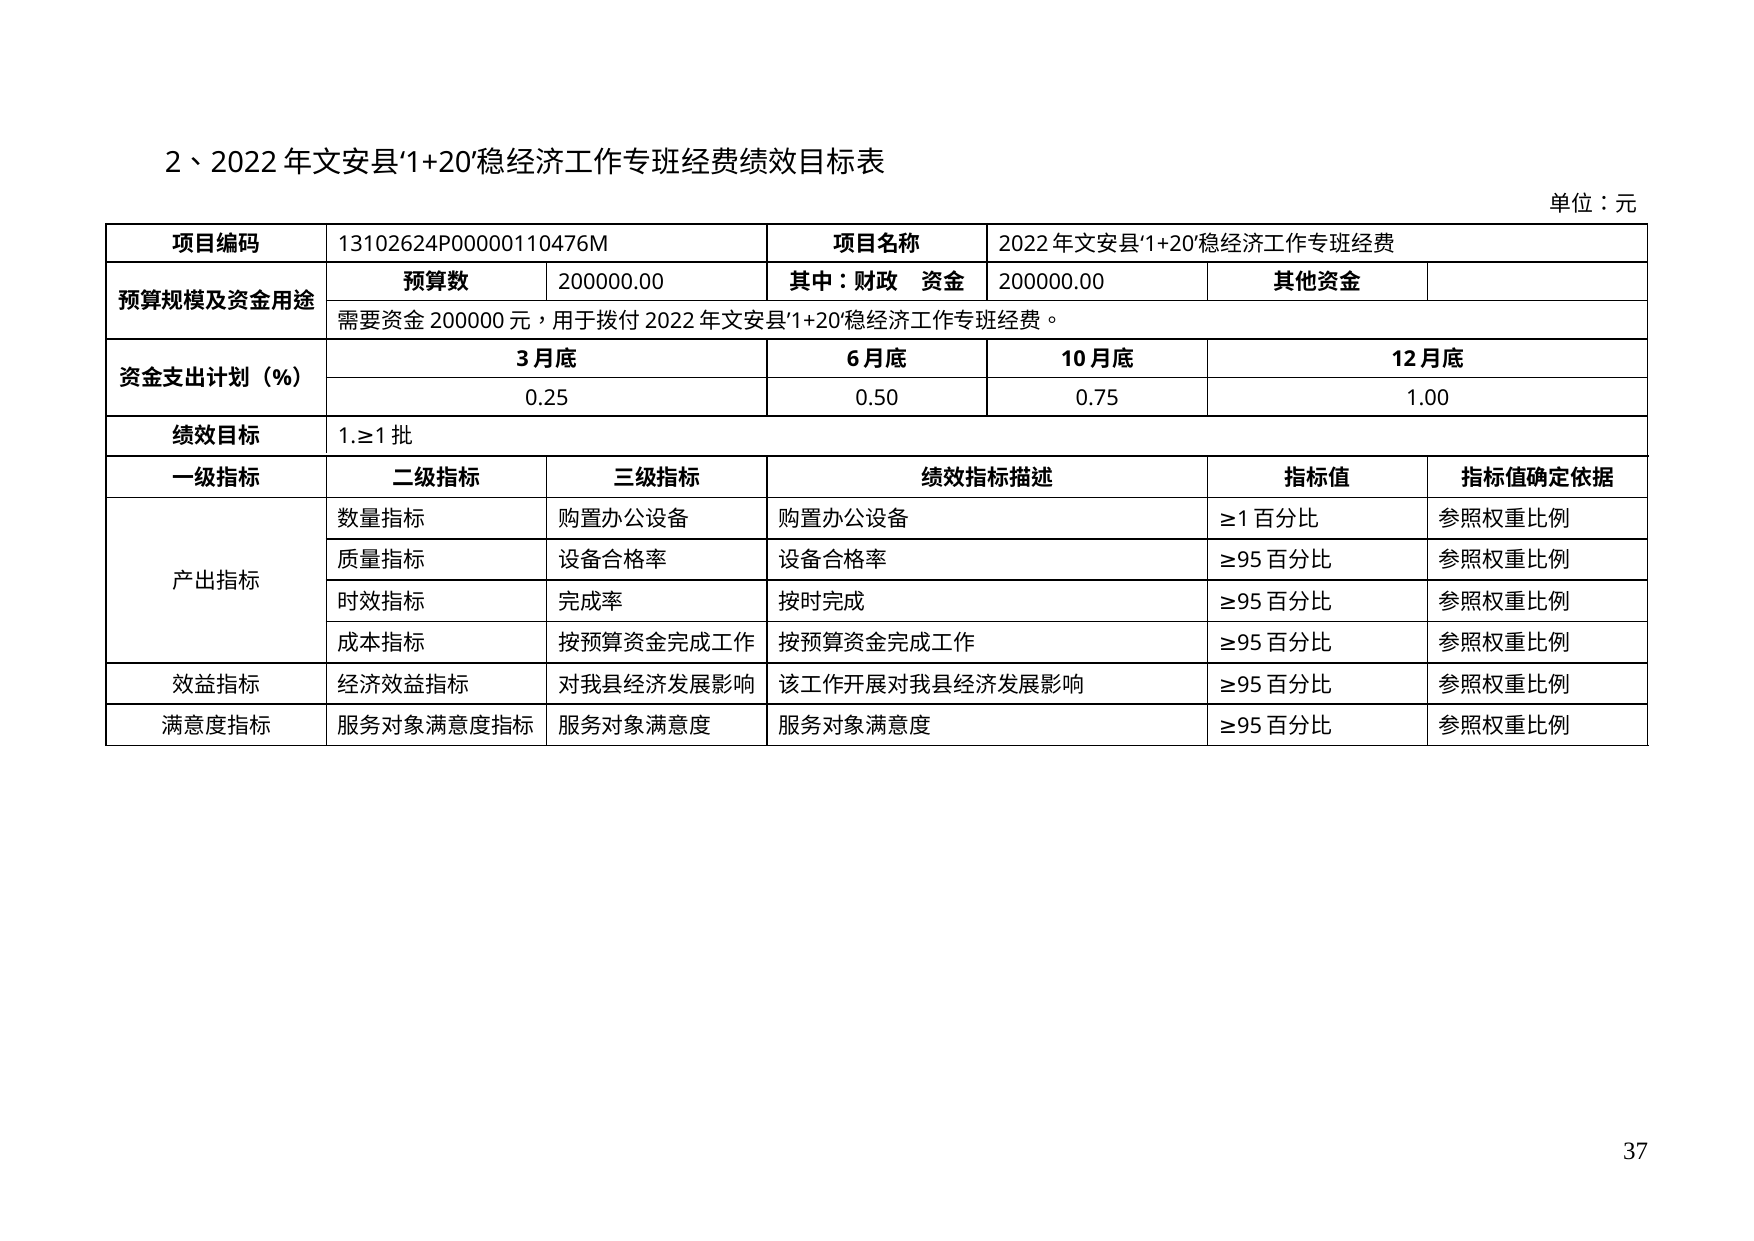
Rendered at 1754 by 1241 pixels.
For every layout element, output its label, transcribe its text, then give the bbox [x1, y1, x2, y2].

table_cell 对我县经济发展影响 [547, 664, 766, 703]
table_cell 服务对象满意度 [547, 705, 766, 745]
table_cell 绩效目标 [107, 417, 326, 453]
table_cell 资金支出计划（%） [107, 340, 326, 415]
table_cell 按时完成 [768, 581, 1207, 621]
table_cell 0.75 [988, 378, 1207, 415]
table_header 三级指标 [547, 457, 766, 497]
table_header 二级指标 [327, 457, 546, 497]
table_cell ≥95百分比 [1208, 622, 1427, 662]
table_cell 参照权重比例 [1428, 540, 1647, 579]
table_cell 项目编码 [107, 225, 326, 261]
table_cell 经济效益指标 [327, 664, 546, 703]
table_cell 3月底 [327, 340, 766, 377]
table_cell 参照权重比例 [1428, 498, 1647, 538]
table_cell 效益指标 [107, 664, 326, 703]
table_cell 成本指标 [327, 622, 546, 662]
table_cell 购置办公设备 [547, 498, 766, 538]
table_cell 预算数 [327, 263, 546, 300]
table_cell ≥1百分比 [1208, 498, 1427, 538]
table_cell 其他资金 [1208, 263, 1427, 300]
table_cell 1.00 [1208, 378, 1647, 415]
table_cell 服务对象满意度指标 [327, 705, 546, 745]
table_cell 200000.00 [988, 263, 1207, 300]
table_cell 10月底 [988, 340, 1207, 377]
table_header 指标值 [1208, 457, 1427, 497]
table_cell 完成率 [547, 581, 766, 621]
table_cell 参照权重比例 [1428, 705, 1647, 745]
table_cell 200000.00 [547, 263, 766, 300]
table_cell 1.≥1批 [327, 417, 1647, 453]
table_cell 预算规模及资金用途 [107, 263, 326, 338]
table_cell 服务对象满意度 [768, 705, 1207, 745]
table_cell 产出指标 [107, 498, 326, 662]
table_cell 按预算资金完成工作 [547, 622, 766, 662]
table_cell 设备合格率 [768, 540, 1207, 579]
table_cell ≥95百分比 [1208, 540, 1427, 579]
table_cell 需要资金200000元，用于拨付2022年文安县’1+20‘稳经济工作专班经费。 [327, 301, 1647, 338]
table_cell 满意度指标 [107, 705, 326, 745]
table_cell [1428, 263, 1647, 300]
table_cell ≥95百分比 [1208, 664, 1427, 703]
table_cell 参照权重比例 [1428, 581, 1647, 621]
table_cell 项目名称 [768, 225, 986, 261]
table_cell 该工作开展对我县经济发展影响 [768, 664, 1207, 703]
table_cell 6月底 [768, 340, 986, 377]
table_header 指标值确定依据 [1428, 457, 1647, 497]
table_cell 参照权重比例 [1428, 622, 1647, 662]
table_cell ≥95百分比 [1208, 705, 1427, 745]
table_cell 参照权重比例 [1428, 664, 1647, 703]
table_cell 12月底 [1208, 340, 1647, 377]
table_cell 购置办公设备 [768, 498, 1207, 538]
table_cell 0.25 [327, 378, 766, 415]
table_header 绩效指标描述 [768, 457, 1207, 497]
table_cell 13102624P00000110476M [327, 225, 766, 261]
table_cell 数量指标 [327, 498, 546, 538]
table_cell ≥95百分比 [1208, 581, 1427, 621]
table_cell 时效指标 [327, 581, 546, 621]
table_cell 其中：财政 资金 [768, 263, 986, 300]
table_cell 0.50 [768, 378, 986, 415]
table_header 单位：元 [107, 183, 1647, 223]
table_cell 质量指标 [327, 540, 546, 579]
table_cell 按预算资金完成工作 [768, 622, 1207, 662]
text 2、2022年文安县‘1+20’稳经济工作专班经费绩效目标表 [106, 142, 1648, 181]
table_cell 2022年文安县‘1+20’稳经济工作专班经费 [988, 225, 1647, 261]
table_header 一级指标 [107, 457, 326, 497]
table_cell 设备合格率 [547, 540, 766, 579]
